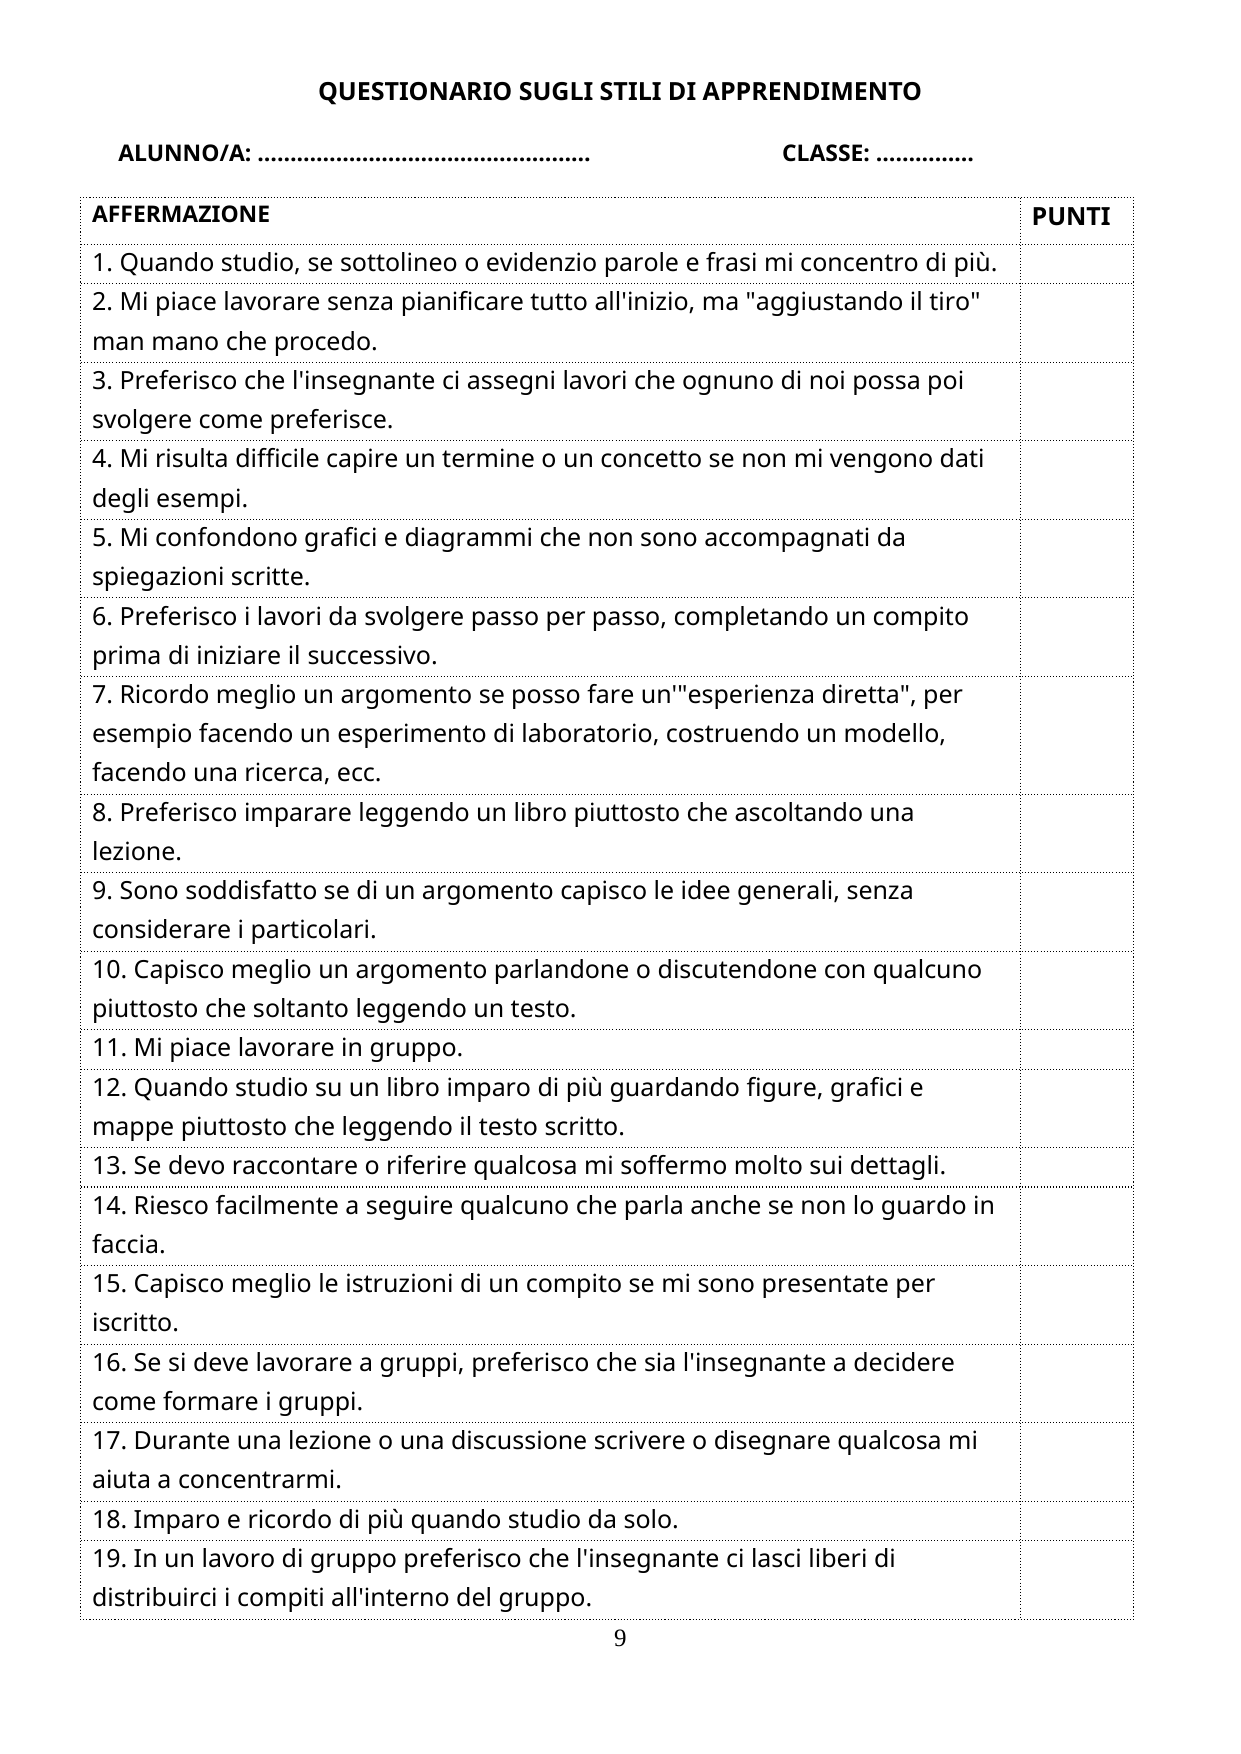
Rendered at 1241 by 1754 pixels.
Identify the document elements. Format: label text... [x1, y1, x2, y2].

table_cell 1. Quando studio, se sottolineo o evidenzio parole e frasi mi concentro di più. [81, 244, 1020, 283]
table_header PUNTI [1020, 197, 1133, 244]
table_cell [1020, 1540, 1133, 1618]
table_cell 11. Mi piace lavorare in gruppo. [81, 1029, 1020, 1068]
table_cell [1020, 1265, 1133, 1343]
table_cell [1020, 872, 1133, 951]
table_cell [1020, 676, 1133, 793]
table_header AFFERMAZIONE [81, 197, 1020, 244]
subtitle QUESTIONARIO SUGLI STILI DI APPRENDIMENTO [118, 74, 1122, 108]
table_cell 8. Preferisco imparare leggendo un libro piuttosto che ascoltando una lezione. [81, 794, 1020, 872]
table_cell [1020, 1422, 1133, 1501]
table_cell [1020, 1029, 1133, 1068]
table_cell 14. Riesco facilmente a seguire qualcuno che parla anche se non lo guardo in faccia. [81, 1186, 1020, 1265]
table_cell [1020, 519, 1133, 597]
table_cell 4. Mi risulta difficile capire un termine o un concetto se non mi vengono dati degli esempi. [81, 440, 1020, 519]
table_cell 2. Mi piace lavorare senza pianificare tutto all'inizio, ma "aggiustando il tiro" man mano che procedo. [81, 283, 1020, 362]
table_cell 18. Imparo e ricordo di più quando studio da solo. [81, 1501, 1020, 1540]
table_cell [1020, 597, 1133, 676]
table_cell 6. Preferisco i lavori da svolgere passo per passo, completando un compito prima di iniziare il successivo. [81, 597, 1020, 676]
table_cell 16. Se si deve lavorare a gruppi, preferisco che sia l'insegnante a decidere come formare i gruppi. [81, 1344, 1020, 1422]
table_cell [1020, 1186, 1133, 1265]
table_cell [1020, 283, 1133, 362]
table_cell 19. In un lavoro di gruppo preferisco che l'insegnante ci lasci liberi di distribuirci i compiti all'interno del gruppo. [81, 1540, 1020, 1618]
table_cell 5. Mi confondono grafici e diagrammi che non sono accompagnati da spiegazioni scritte. [81, 519, 1020, 597]
table_cell 13. Se devo raccontare o riferire qualcosa mi soffermo molto sui dettagli. [81, 1147, 1020, 1186]
table_cell [1020, 1501, 1133, 1540]
table_cell [1020, 794, 1133, 872]
text ALUNNO/A: …………………………………………… CLASSE: …………… [118, 137, 1122, 168]
table_cell [1020, 244, 1133, 283]
table_cell 17. Durante una lezione o una discussione scrivere o disegnare qualcosa mi aiuta a concentrarmi. [81, 1422, 1020, 1501]
table_cell [1020, 362, 1133, 440]
table_cell 3. Preferisco che l'insegnante ci assegni lavori che ognuno di noi possa poi svolgere come preferisce. [81, 362, 1020, 440]
table_cell 7. Ricordo meglio un argomento se posso fare un'"esperienza diretta", per esempio facendo un esperimento di laboratorio, costruendo un modello, facendo una ricerca, ecc. [81, 676, 1020, 793]
table_cell 10. Capisco meglio un argomento parlandone o discutendone con qualcuno piuttosto che soltanto leggendo un testo. [81, 951, 1020, 1029]
table_cell [1020, 1344, 1133, 1422]
table_cell [1020, 1069, 1133, 1147]
table_cell 12. Quando studio su un libro imparo di più guardando figure, grafici e mappe piuttosto che leggendo il testo scritto. [81, 1069, 1020, 1147]
table_cell [1020, 951, 1133, 1029]
table_cell [1020, 440, 1133, 519]
table_cell 9. Sono soddisfatto se di un argomento capisco le idee generali, senza considerare i particolari. [81, 872, 1020, 951]
table_cell 15. Capisco meglio le istruzioni di un compito se mi sono presentate per iscritto. [81, 1265, 1020, 1343]
table_cell [1020, 1147, 1133, 1186]
